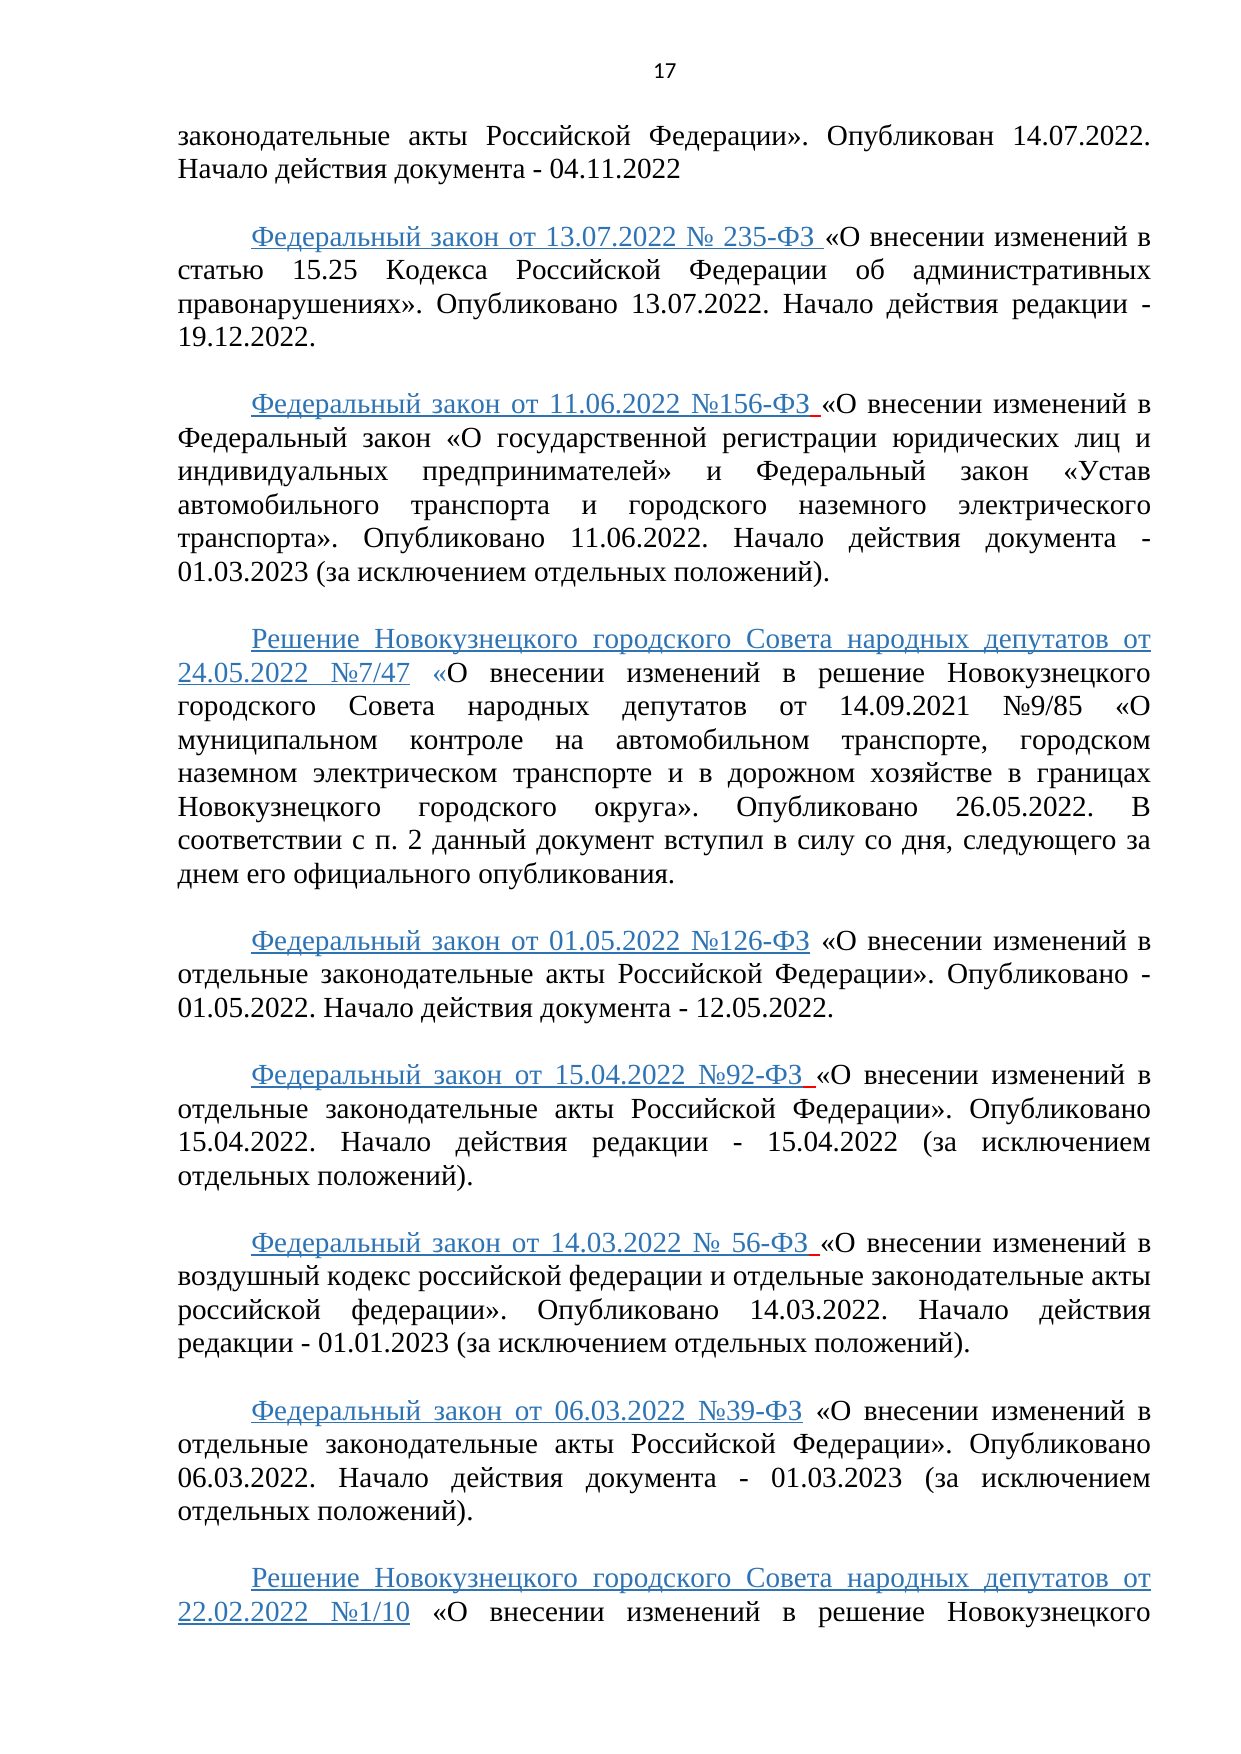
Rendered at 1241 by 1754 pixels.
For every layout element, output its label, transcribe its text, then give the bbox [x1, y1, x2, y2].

text Федеральный закон от 13.07.2022 № 235-ФЗ «О внесении изменений в статью 15.25 Кодекса Российской Федерации об административных правонарушениях». Опубликовано 13.07.2022. Начало действия редакции - 19.12.2022. [177, 219, 1152, 353]
text Решение Новокузнецкого городского Совета народных депутатов от 24.05.2022 №7/47 «О внесении изменений в решение Новокузнецкого городского Совета народных депутатов от 14.09.2021 №9/85 «О муниципальном контроле на автомобильном транспорте, городском наземном электрическом транспорте и в дорожном хозяйстве в границах Новокузнецкого городского округа». Опубликовано 26.05.2022. В соответствии с п. 2 данный документ вступил в силу со дня, следующего за днем его официального опубликования. [177, 621, 1152, 889]
text Федеральный закон от 15.04.2022 №92-ФЗ «О внесении изменений в отдельные законодательные акты Российской Федерации». Опубликовано 15.04.2022. Начало действия редакции - 15.04.2022 (за исключением отдельных положений). [177, 1057, 1152, 1191]
text Федеральный закон от 14.03.2022 № 56-ФЗ «О внесении изменений в воздушный кодекс российской федерации и отдельные законодательные акты российской федерации». Опубликовано 14.03.2022. Начало действия редакции - 01.01.2023 (за исключением отдельных положений). [177, 1225, 1152, 1359]
text Федеральный закон от 06.03.2022 №39-ФЗ «О внесении изменений в отдельные законодательные акты Российской Федерации». Опубликовано 06.03.2022. Начало действия документа - 01.03.2023 (за исключением отдельных положений). [177, 1393, 1152, 1527]
text Федеральный закон от 01.05.2022 №126-ФЗ «О внесении изменений в отдельные законодательные акты Российской Федерации». Опубликовано - 01.05.2022. Начало действия документа - 12.05.2022. [177, 923, 1152, 1024]
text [177, 118, 1152, 185]
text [177, 1560, 1152, 1627]
text Федеральный закон от 11.06.2022 №156-ФЗ «О внесении изменений в Федеральный закон «О государственной регистрации юридических лиц и индивидуальных предпринимателей» и Федеральный закон «Устав автомобильного транспорта и городского наземного электрического транспорта». Опубликовано 11.06.2022. Начало действия документа - 01.03.2023 (за исключением отдельных положений). [177, 386, 1152, 588]
